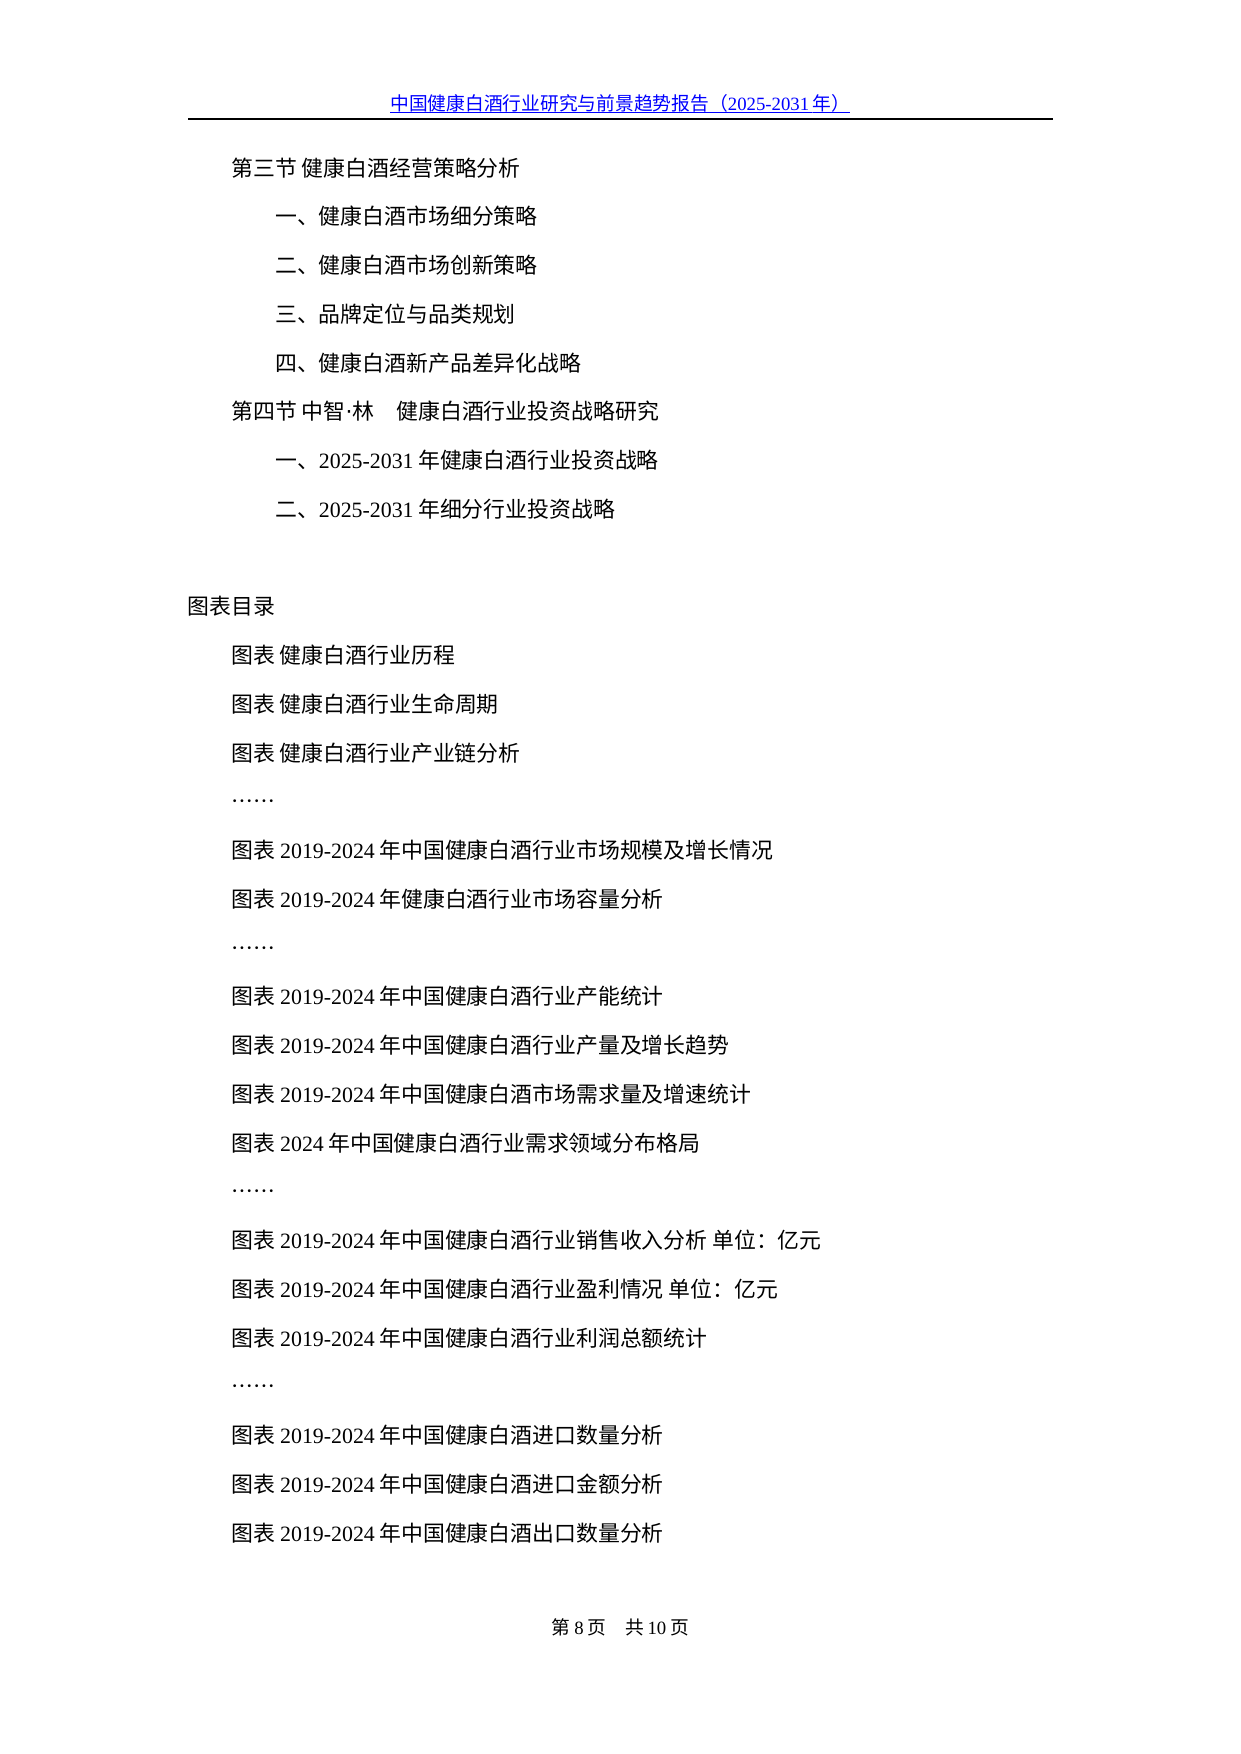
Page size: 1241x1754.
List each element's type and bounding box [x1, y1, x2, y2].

text [187, 150, 1053, 1548]
